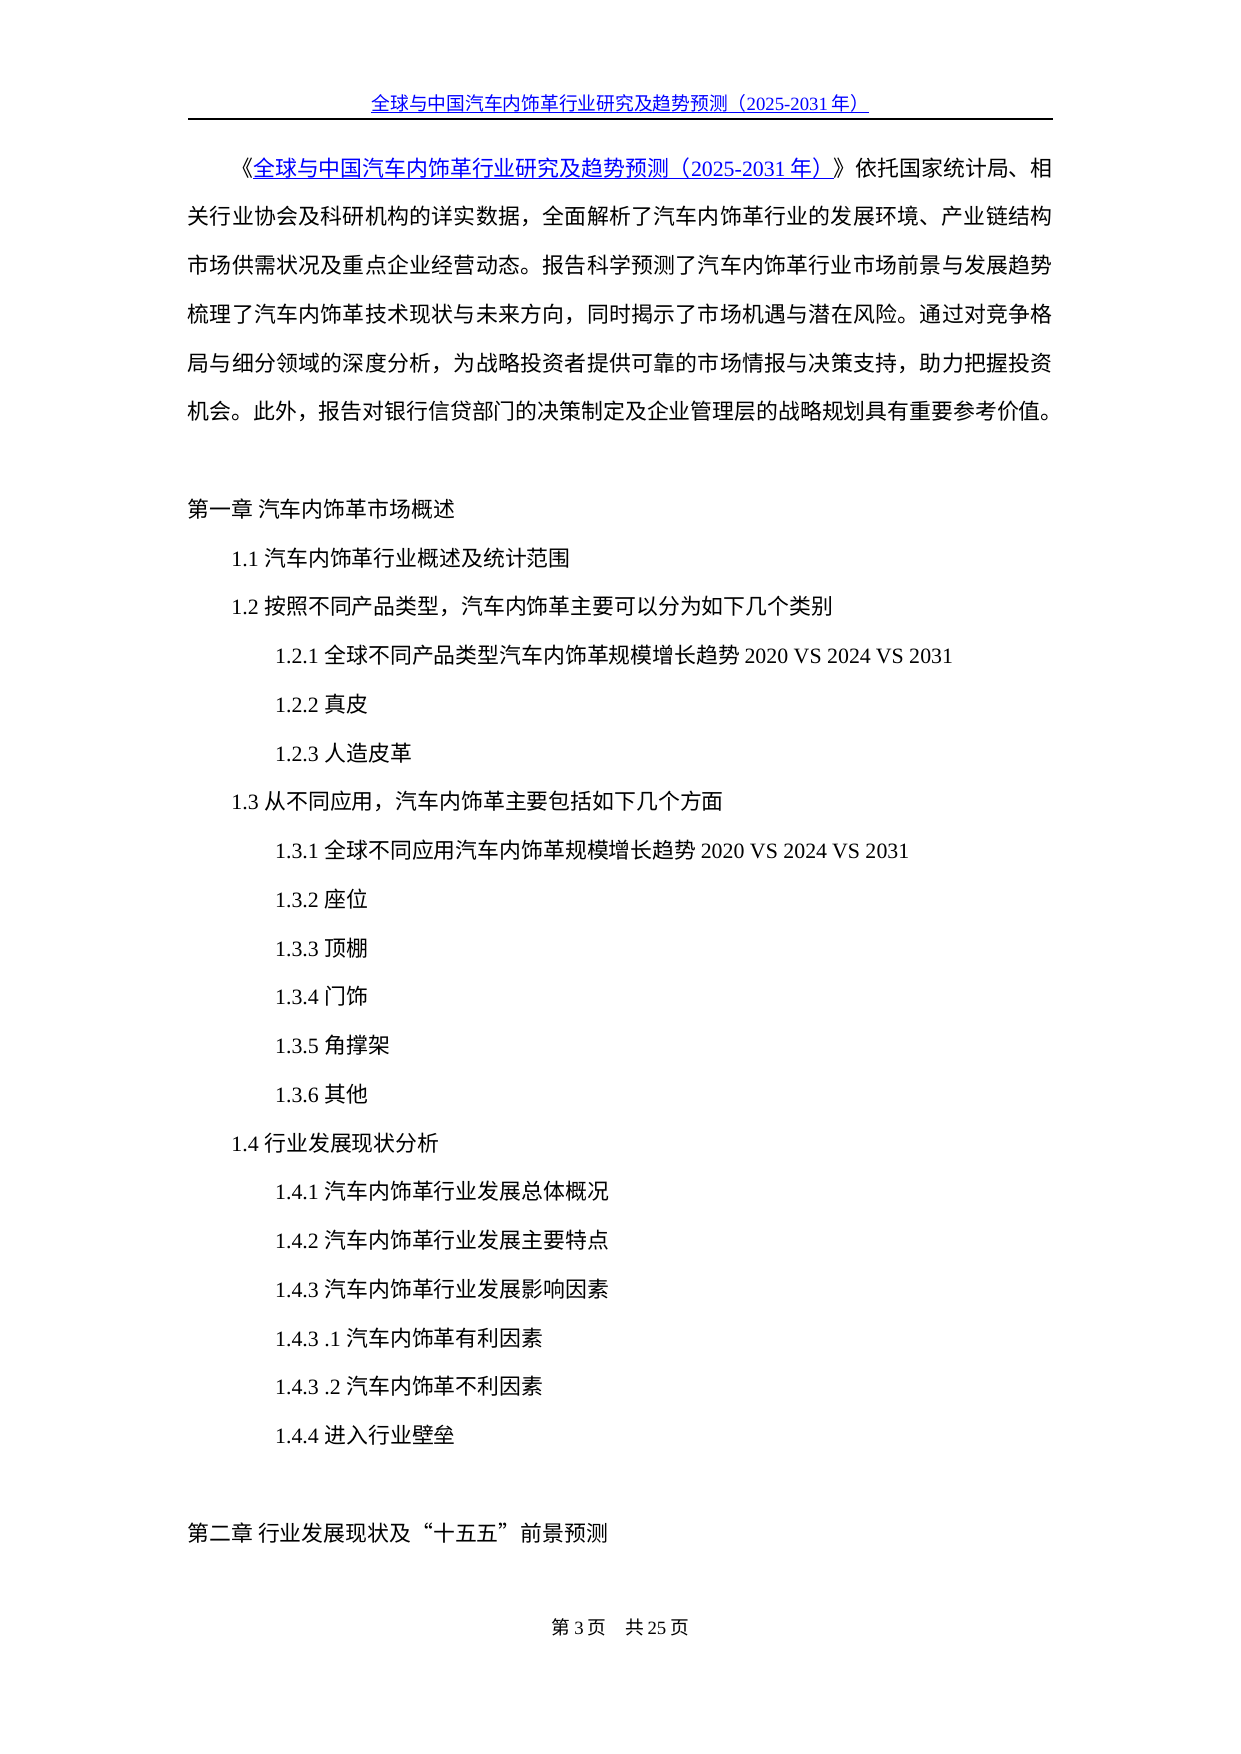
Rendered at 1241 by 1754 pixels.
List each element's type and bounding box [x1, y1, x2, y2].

text [187, 150, 1053, 1548]
